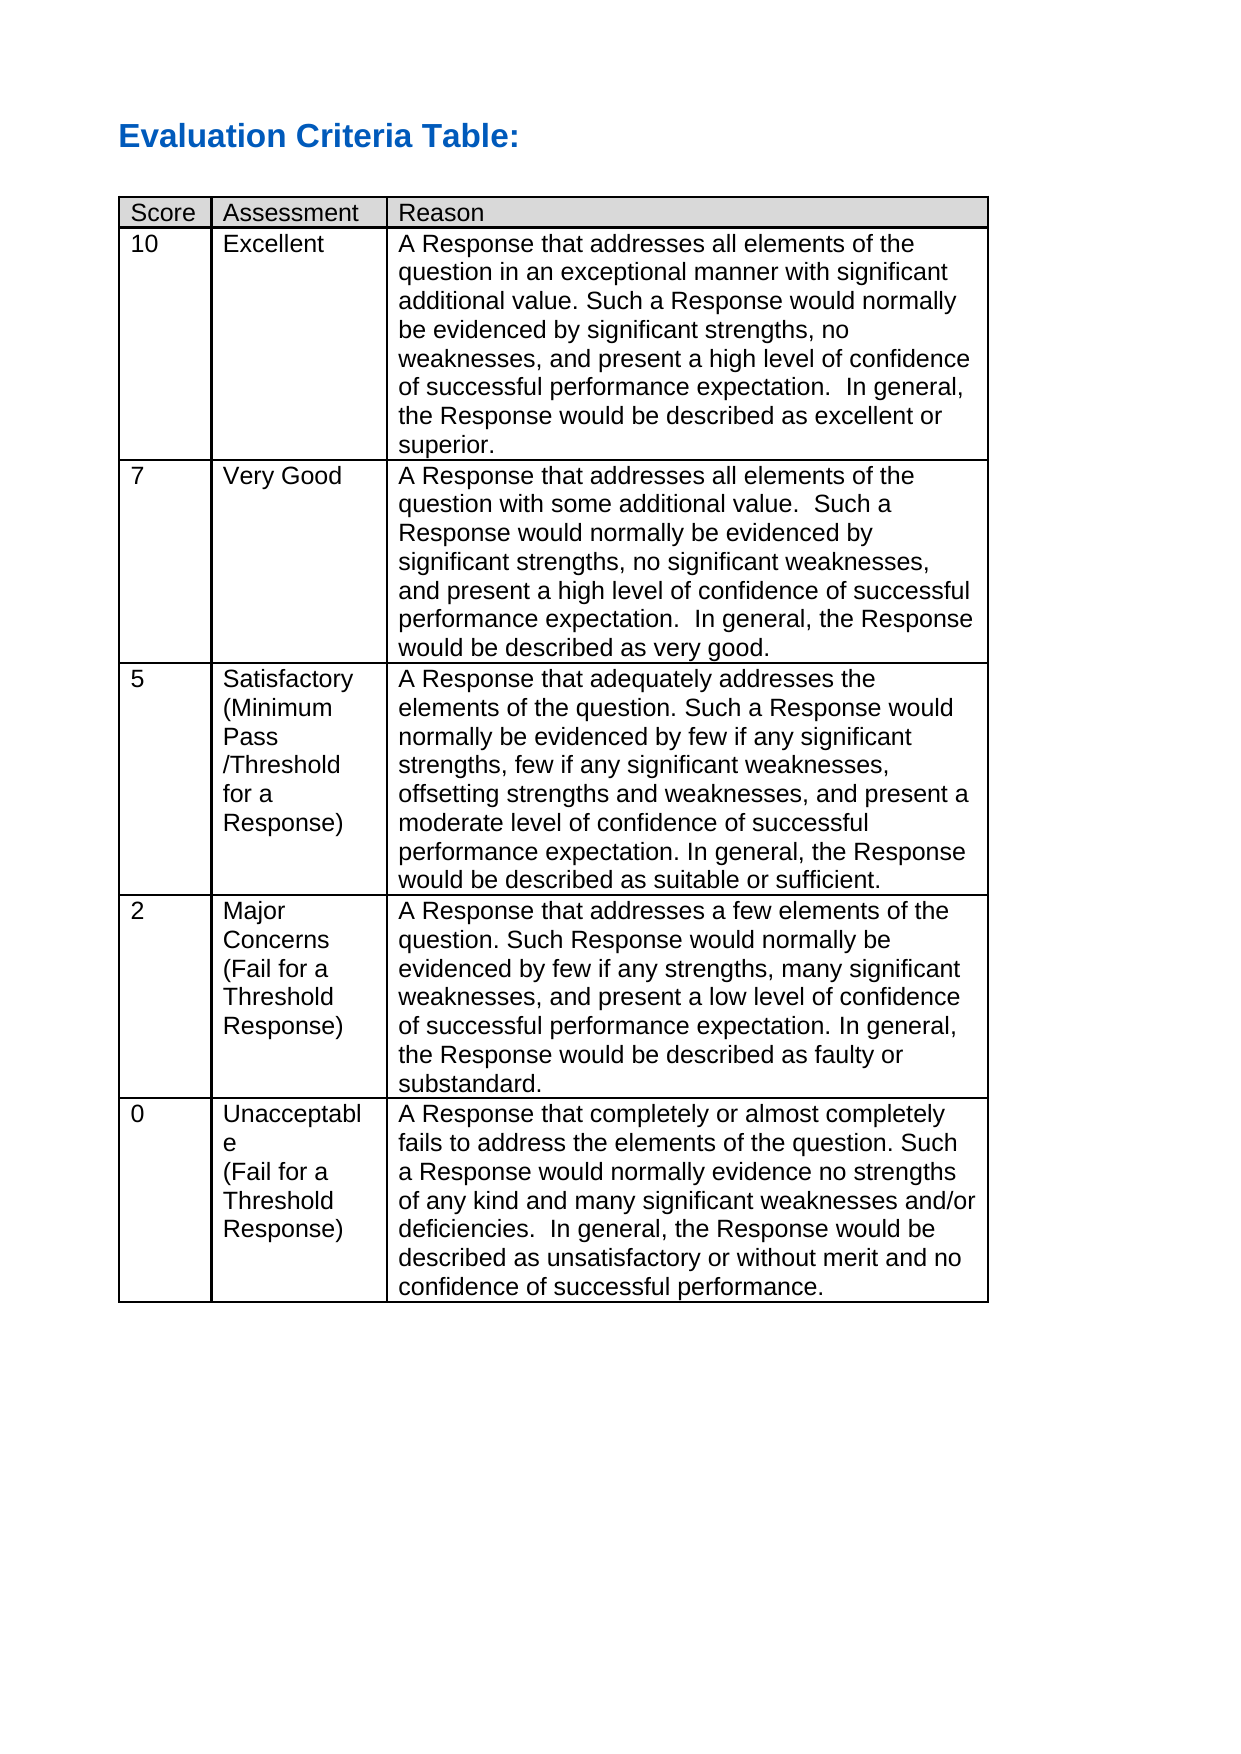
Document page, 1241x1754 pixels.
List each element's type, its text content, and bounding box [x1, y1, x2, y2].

table_cell Unacceptable (Fail for a Threshold Response) [213, 1099, 386, 1301]
table_cell 5 [120, 664, 210, 894]
table_header Assessment [213, 198, 386, 226]
table_header Score [120, 198, 210, 226]
table_cell 2 [120, 896, 210, 1097]
table_cell Major Concerns (Fail for a Threshold Response) [213, 896, 386, 1097]
table_cell Excellent [213, 229, 386, 458]
table_cell 7 [120, 461, 210, 662]
table_cell A Response that adequately addresses the elements of the question. Such a Response would normally be evidenced by few if any significant strengths, few if any significant weaknesses, offsetting strengths and weaknesses, and present a moderate level of confidence of successful performance expectation. In general, the Response would be described as suitable or sufficient. [388, 664, 987, 894]
table_cell Very Good [213, 461, 386, 662]
table_cell A Response that addresses all elements of the question in an exceptional manner with significant additional value. Such a Response would normally be evidenced by significant strengths, no weaknesses, and present a high level of confidence of successful performance expectation. In general, the Response would be described as excellent or superior. [388, 229, 987, 458]
table_cell 10 [120, 229, 210, 458]
table_cell A Response that completely or almost completely fails to address the elements of the question. Such a Response would normally evidence no strengths of any kind and many significant weaknesses and/or deficiencies. In general, the Response would be described as unsatisfactory or without merit and no confidence of successful performance. [388, 1099, 987, 1301]
subtitle Evaluation Criteria Table: [118, 116, 1122, 154]
table_header Reason [388, 198, 987, 226]
table_cell 0 [120, 1099, 210, 1301]
table_cell A Response that addresses a few elements of the question. Such Response would normally be evidenced by few if any strengths, many significant weaknesses, and present a low level of confidence of successful performance expectation. In general, the Response would be described as faulty or substandard. [388, 896, 987, 1097]
table_cell A Response that addresses all elements of the question with some additional value. Such a Response would normally be evidenced by significant strengths, no significant weaknesses, and present a high level of confidence of successful performance expectation. In general, the Response would be described as very good. [388, 461, 987, 662]
table_cell Satisfactory (Minimum Pass /Threshold for a Response) [213, 664, 386, 894]
